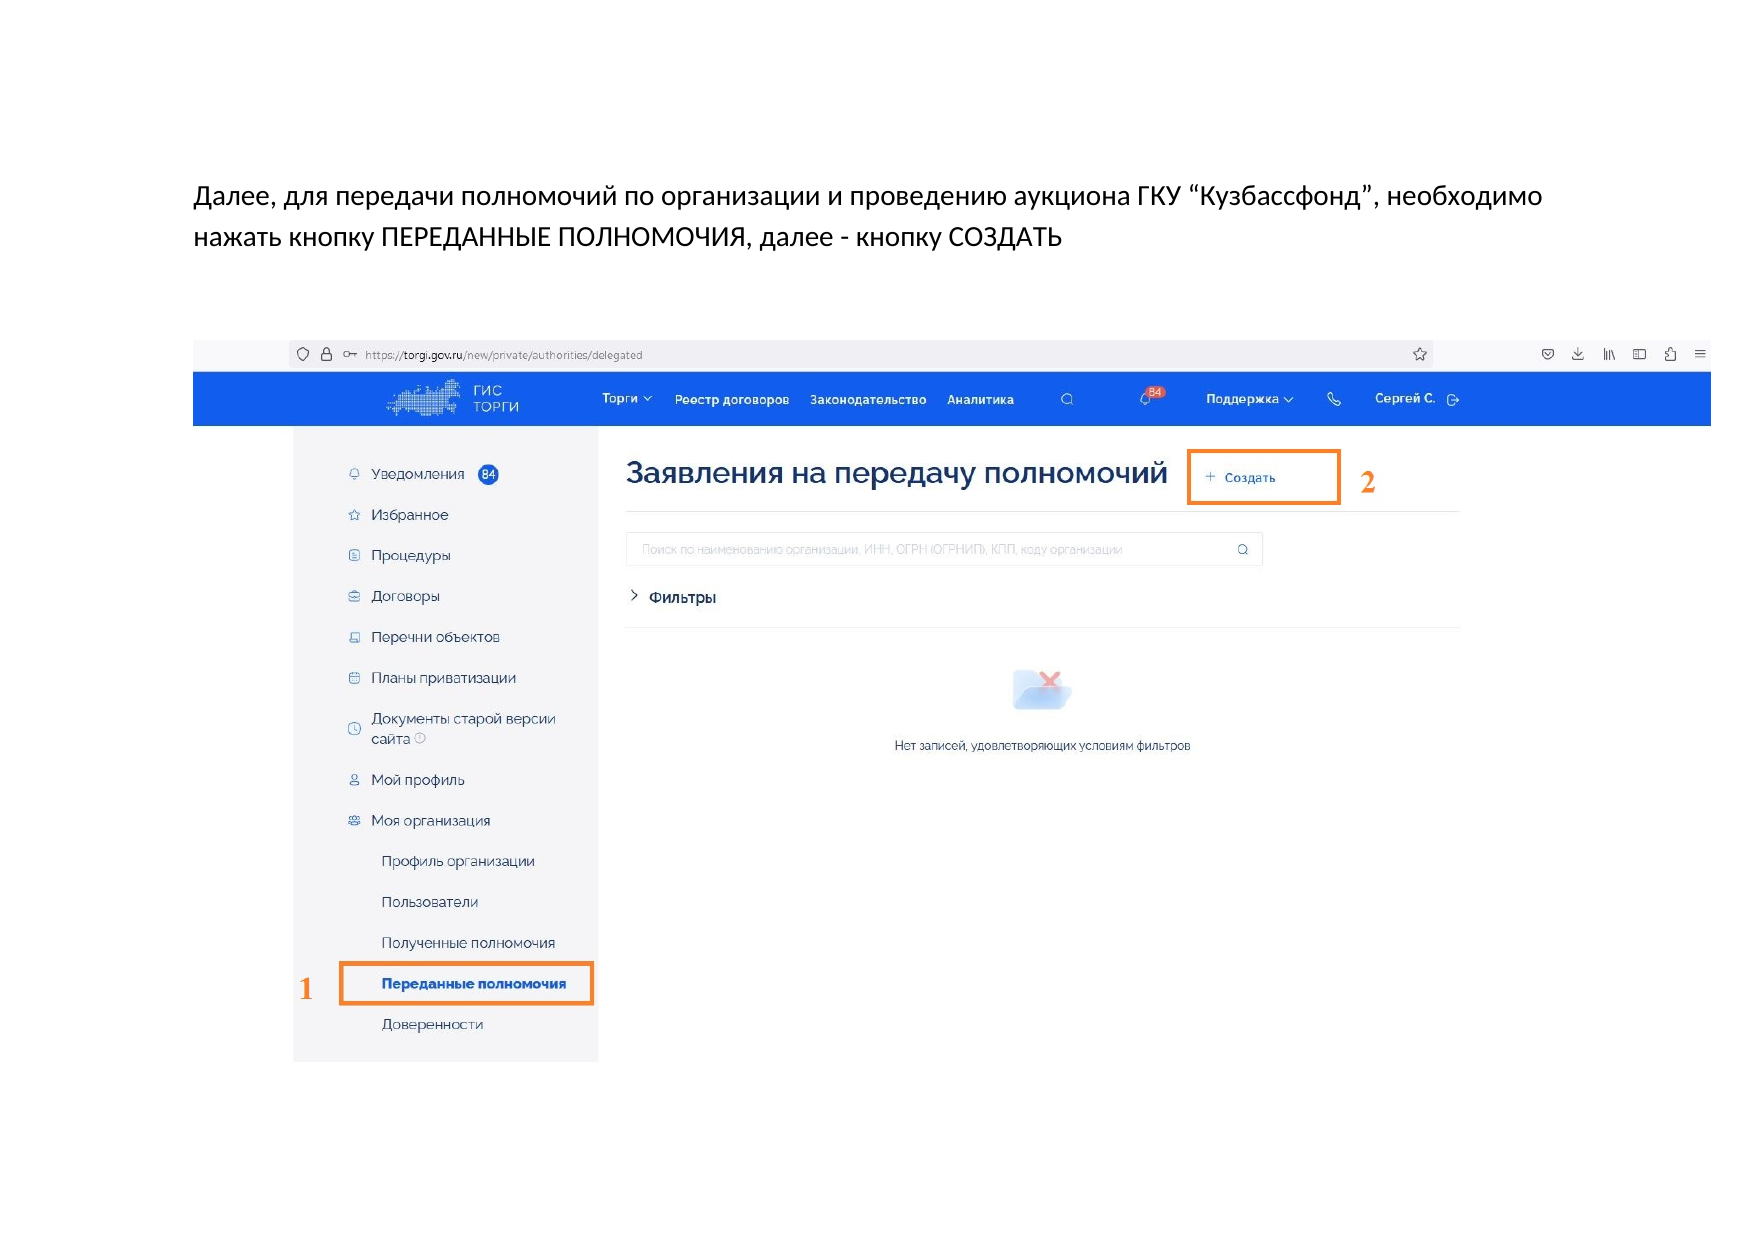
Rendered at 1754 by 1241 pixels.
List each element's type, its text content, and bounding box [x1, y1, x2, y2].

picture [193, 340, 1711, 1062]
list Далее, для передачи полномочий по организации и проведению аукциона ГКУ “Кузбассфонд”, необходимо нажать кнопку ПЕРЕДАННЫЕ ПОЛНОМОЧИЯ, далее - кнопку СОЗДАТЬ [193, 177, 1636, 254]
